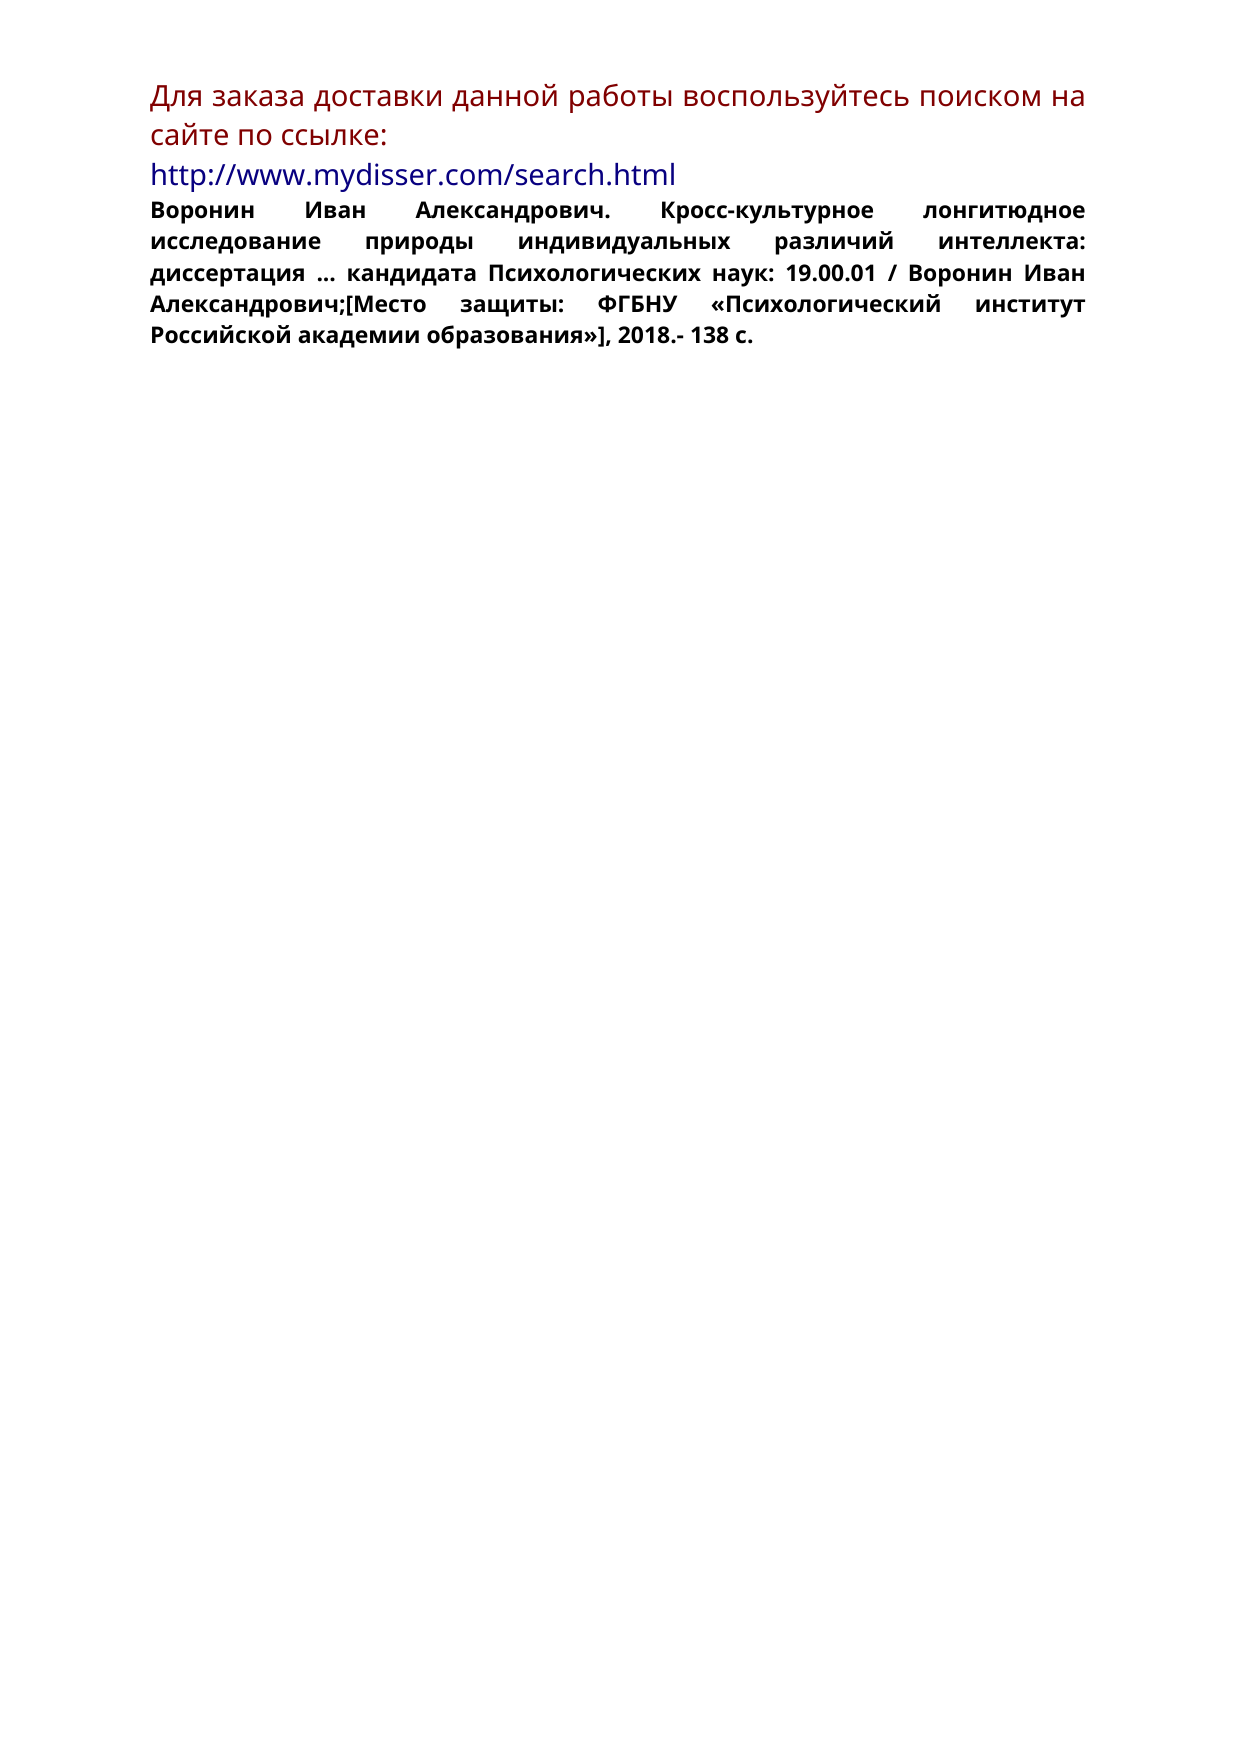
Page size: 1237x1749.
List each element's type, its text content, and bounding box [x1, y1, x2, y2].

text Воронин Иван Александрович. Кросс-культурное лонгитюдное исследование природы индивидуальных различий интеллекта: диссертация ... кандидата Психологических наук: 19.00.01 / Воронин Иван Александрович;[Место защиты: ФГБНУ «Психологический институт Российской академии образования»], 2018.- 138 с. [150, 194, 1086, 350]
